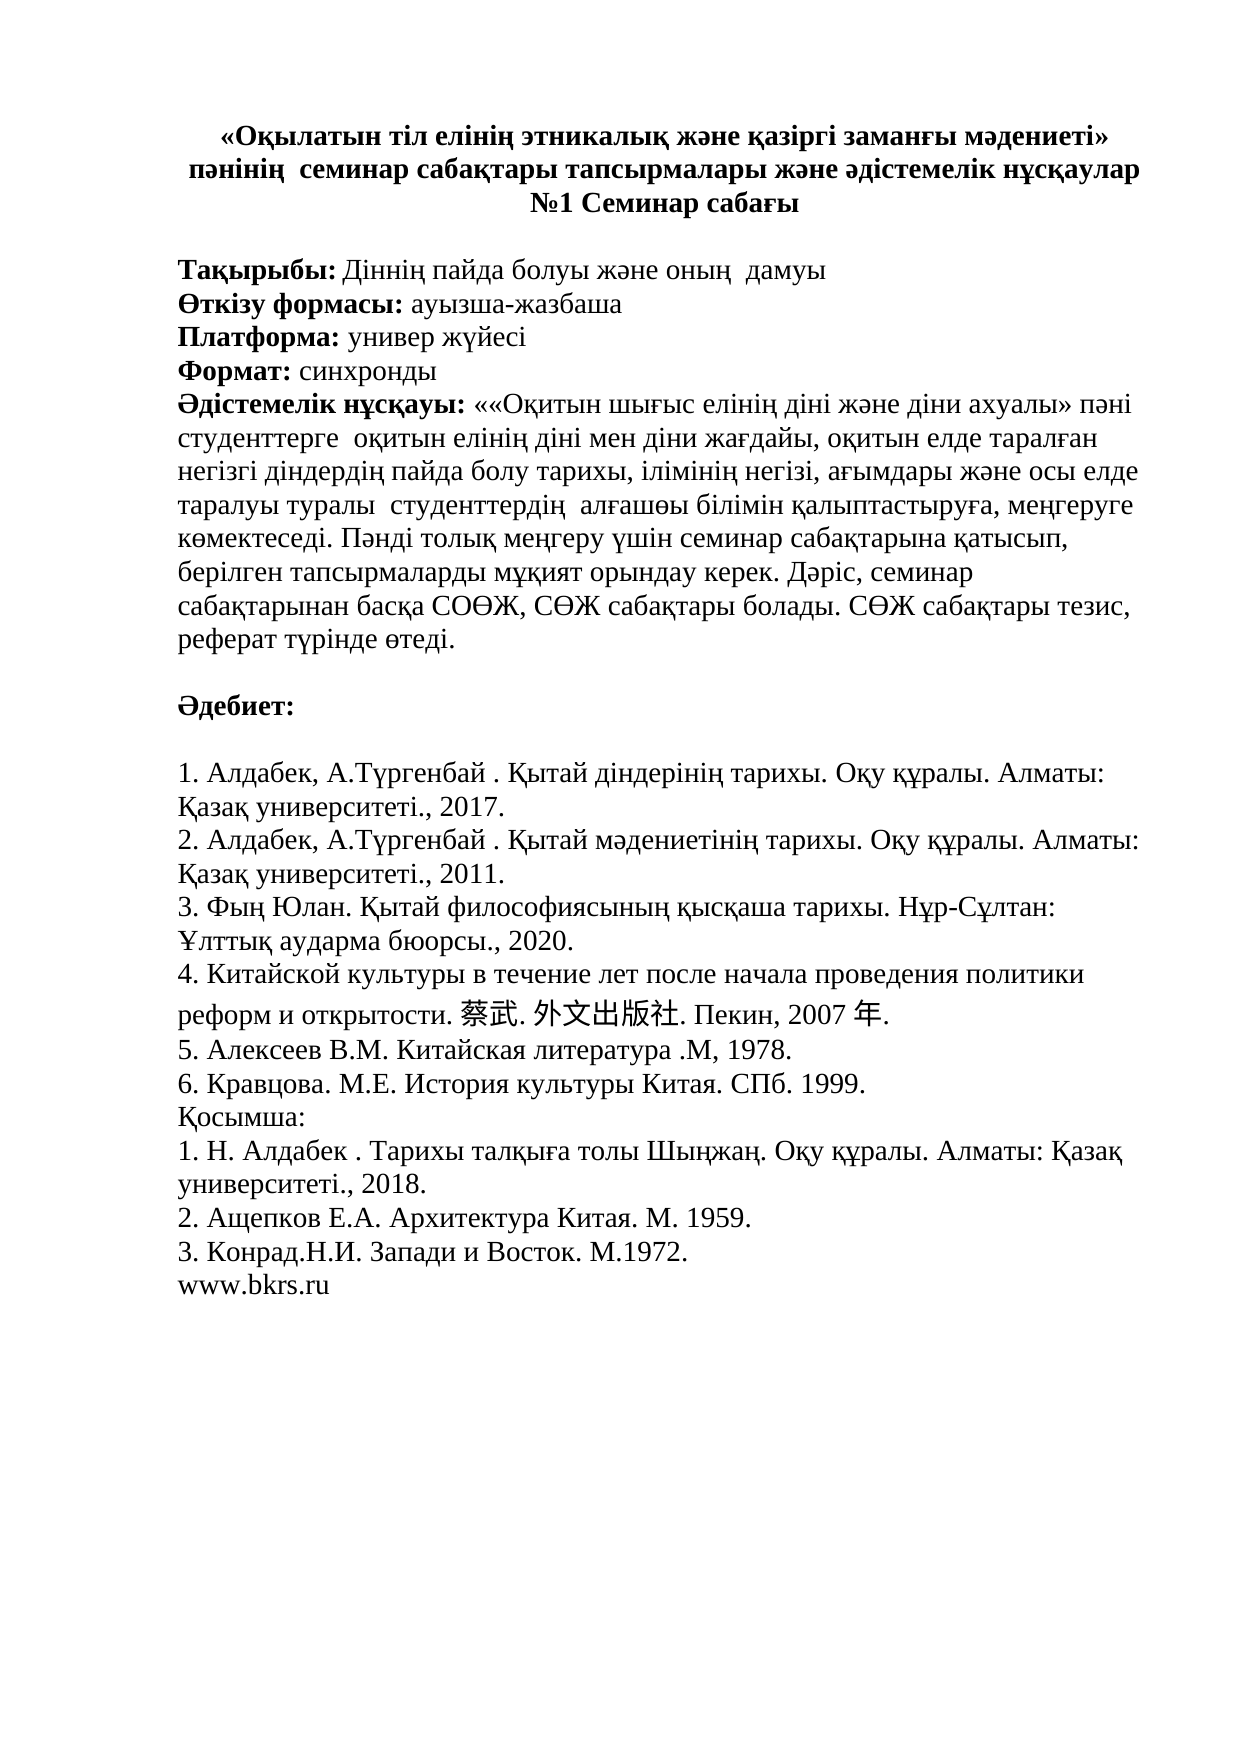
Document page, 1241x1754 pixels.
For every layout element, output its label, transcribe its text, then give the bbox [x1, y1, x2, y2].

text 5. Алексеев В.М. Китайская литература .М, 1978. [177, 1032, 1152, 1066]
text www.bkrs.ru [177, 1267, 1152, 1301]
text 3. Фың Юлан. Қытай философиясының қысқаша тарихы. Нұр-Сұлтан: Ұлттық аударма бюорсы., 2020. [177, 889, 1152, 957]
text 4. Китайской культуры в течение лет после начала проведения политики реформ и открытости. 蔡武. 外文出版社. Пекин, 2007 年. [177, 957, 1152, 1032]
text Формат: синхронды [177, 353, 1152, 386]
text 3. Конрад.Н.И. Запади и Восток. М.1972. [177, 1234, 1152, 1267]
text 2. Алдабек, А.Түргенбай . Қытай мәдениетінің тарихы. Оқу құралы. Алматы: Қазақ университеті., 2011. [177, 822, 1152, 889]
text «Оқылатын тіл елінің этникалық және қазіргі заманғы мәдениеті» пәнінің семинар сабақтары тапсырмалары және әдістемелік нұсқаулар [177, 118, 1152, 185]
text 2. Ащепков Е.А. Архитектура Китая. М. 1959. [177, 1200, 1152, 1234]
text Платформа: универ жүйесі [177, 319, 1152, 353]
text 1. Алдабек, А.Түргенбай . Қытай діндерінің тарихы. Оқу құралы. Алматы: Қазақ университеті., 2017. [177, 755, 1152, 822]
text 1. Н. Алдабек . Тарихы талқыға толы Шыңжаң. Оқу құралы. Алматы: Қазақ университеті., 2018. [177, 1133, 1152, 1200]
text Тақырыбы: Діннің пайда болуы және оның дамуы [177, 252, 1152, 286]
text Әдістемелік нұсқауы: ««Оқитын шығыс елінің діні және діни ахуалы» пәні студенттерге оқитын елінің діні мен діни жағдайы, оқитын елде таралған негізгі діндердің пайда болу тарихы, ілімінің негізі, ағымдары және осы елде таралуы туралы студенттердің алғашөы білімін қалыптастыруға, меңгеруге көмектеседі. Пәнді толық меңгеру үшін семинар сабақтарына қатысып, берілген тапсырмаларды мұқият орындау керек. Дәріс, семинар сабақтарынан басқа СОӨЖ, СӨЖ сабақтары болады. СӨЖ сабақтары тезис, реферат түрінде өтеді. [177, 386, 1152, 655]
text Әдебиет: [177, 688, 1152, 722]
text №1 Семинар сабағы [177, 185, 1152, 219]
text 6. Кравцова. М.Е. История культуры Китая. СПб. 1999. [177, 1066, 1152, 1099]
text Қосымша: [177, 1099, 1152, 1133]
text Өткізу формасы: ауызша-жазбаша [177, 286, 1152, 319]
